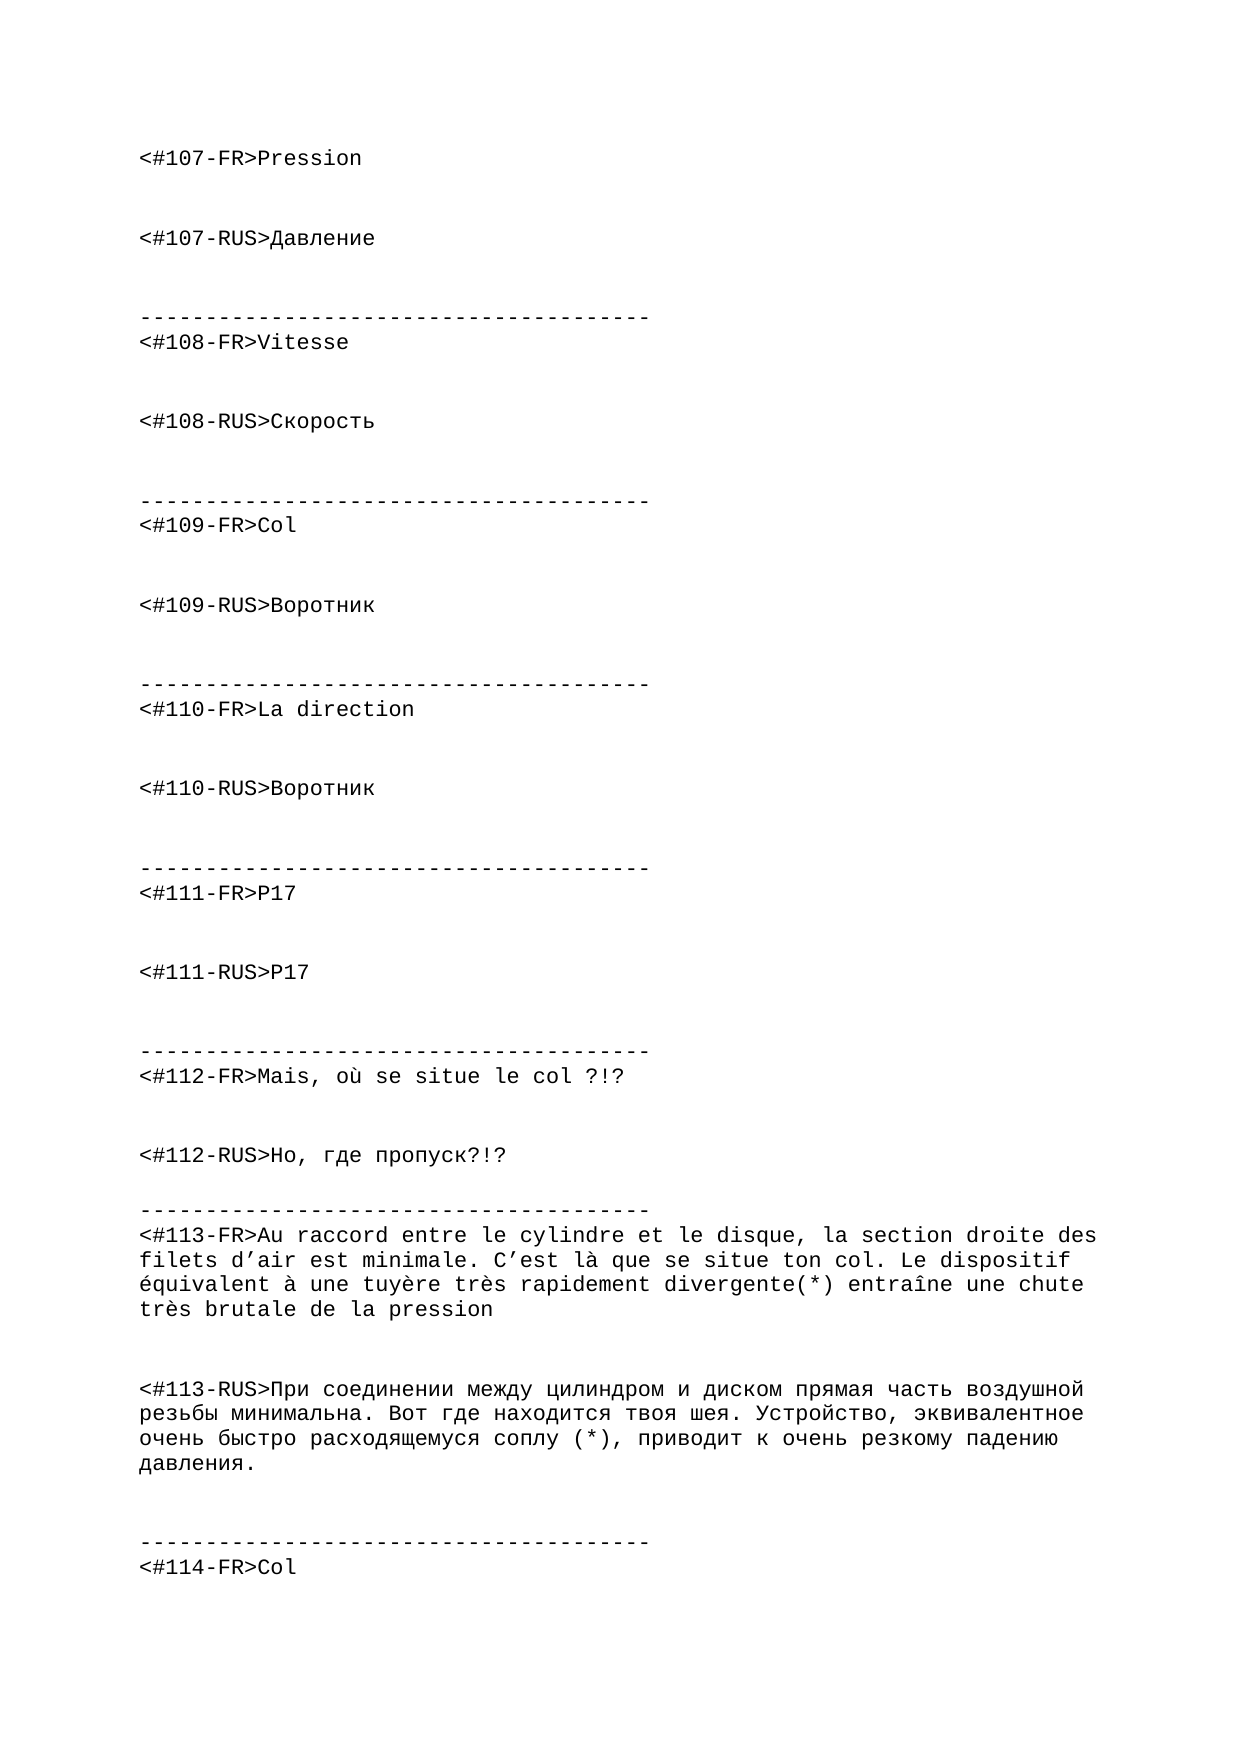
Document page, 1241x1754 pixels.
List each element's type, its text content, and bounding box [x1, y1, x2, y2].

text <#114-FR>Col [139, 1556, 1101, 1581]
text --------------------------------------- [139, 490, 1101, 515]
text <#107-FR>Pression [139, 148, 1101, 172]
text <#112-RUS>Но, где пропуск?!? [139, 1145, 1101, 1169]
text --------------------------------------- [139, 1041, 1101, 1065]
text <#111-FR>P17 [139, 882, 1101, 907]
text <#107-RUS>Давление [139, 227, 1101, 252]
text --------------------------------------- [139, 1199, 1101, 1224]
text <#110-FR>La direction [139, 698, 1101, 723]
text <#113-RUS>При соединении между цилиндром и диском прямая часть воздушной резьбы минимальна. Вот где находится твоя шея. Устройство, эквивалентное очень быстро расходящемуся соплу (*), приводит к очень резкому падению давления. [139, 1378, 1101, 1477]
text <#112-FR>Mais, où se situe le col ?!? [139, 1065, 1101, 1090]
text --------------------------------------- [139, 306, 1101, 331]
text <#109-FR>Col [139, 515, 1101, 539]
text --------------------------------------- [139, 1532, 1101, 1556]
text <#108-RUS>Скорость [139, 411, 1101, 435]
text <#110-RUS>Воротник [139, 778, 1101, 802]
text <#113-FR>Au raccord entre le cylindre et le disque, la section droite des filets d’air est minimale. C’est là que se situe ton col. Le dispositif équivalent à une tuyère très rapidement divergente(*) entraîne une chute très brutale de la pression [139, 1224, 1101, 1323]
text <#109-RUS>Воротник [139, 594, 1101, 619]
text --------------------------------------- [139, 857, 1101, 882]
text <#108-FR>Vitesse [139, 331, 1101, 356]
text <#111-RUS>P17 [139, 961, 1101, 986]
text --------------------------------------- [139, 673, 1101, 698]
